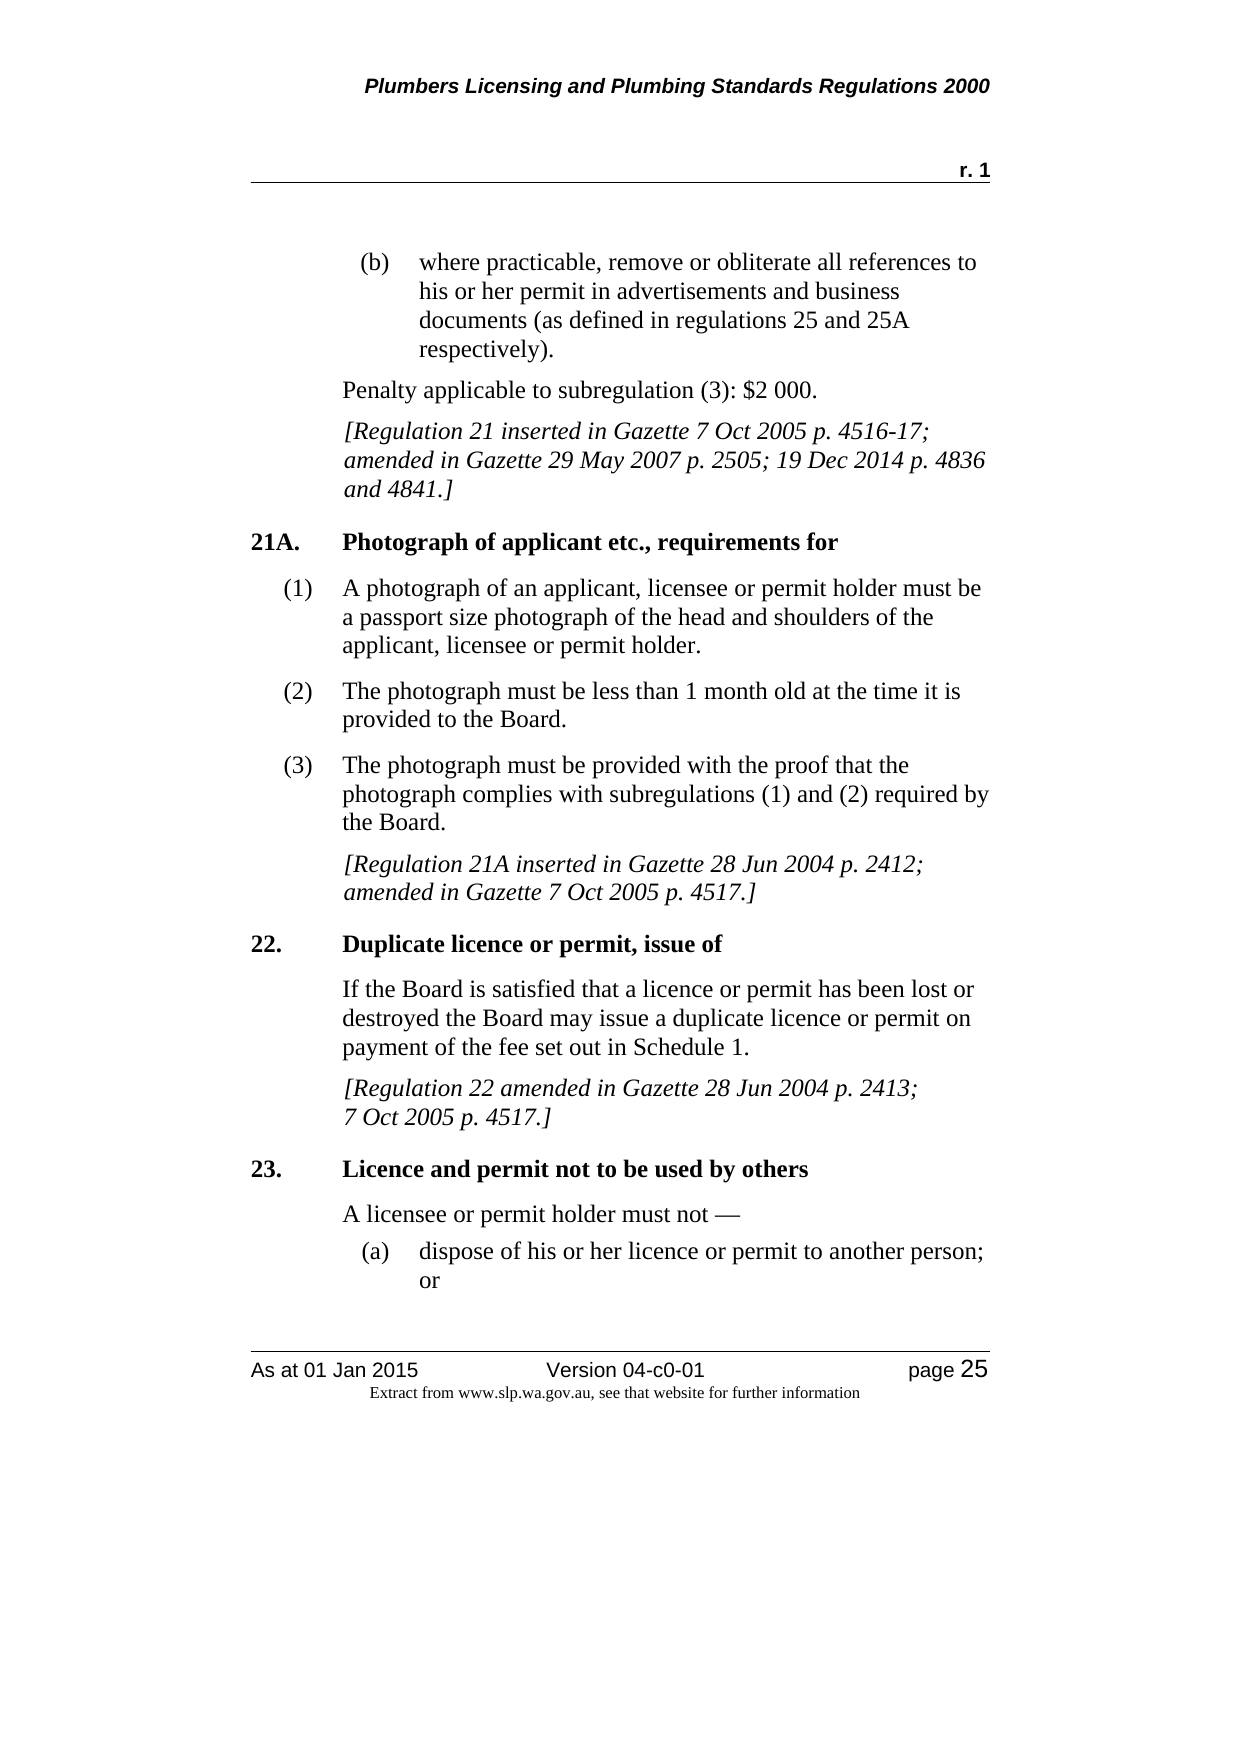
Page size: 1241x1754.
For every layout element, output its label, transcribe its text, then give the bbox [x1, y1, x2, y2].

text If the Board is satisfied that a licence or permit has been lost or destroyed the Board may issue a duplicate licence or permit on payment of the fee set out in Schedule 1. [251, 974, 990, 1061]
text (b) where practicable, remove or obliterate all references to his or her permit in advertisements and business documents (as defined in regulations 25 and 25A respectively). [251, 247, 990, 362]
text (1) A photograph of an applicant, licensee or permit holder must be a passport size photograph of the head and shoulders of the applicant, licensee or permit holder. [251, 573, 990, 659]
text (3) The photograph must be provided with the proof that the photograph complies with subregulations (1) and (2) required by the Board. [251, 750, 990, 836]
text A licensee or permit holder must not — [251, 1199, 990, 1228]
text [Regulation 21A inserted in Gazette 28 Jun 2004 p. 2412; amended in Gazette 7 Oct 2005 p. 4517.] [251, 849, 990, 906]
text (a) dispose of his or her licence or permit to another person; or [251, 1236, 990, 1294]
subtitle 23. Licence and permit not to be used by others [251, 1154, 990, 1182]
subtitle 21A. Photograph of applicant etc., requirements for [251, 527, 990, 556]
text [Regulation 21 inserted in Gazette 7 Oct 2005 p. 4516-17; amended in Gazette 29 May 2007 p. 2505; 19 Dec 2014 p. 4836 and 4841.] [251, 416, 990, 502]
text [Regulation 22 amended in Gazette 28 Jun 2004 p. 2413; 7 Oct 2005 p. 4517.] [251, 1073, 990, 1131]
text Penalty applicable to subregulation (3): $2 000. [251, 375, 990, 404]
text (2) The photograph must be less than 1 month old at the time it is provided to the Board. [251, 676, 990, 733]
subtitle 22. Duplicate licence or permit, issue of [251, 929, 990, 958]
